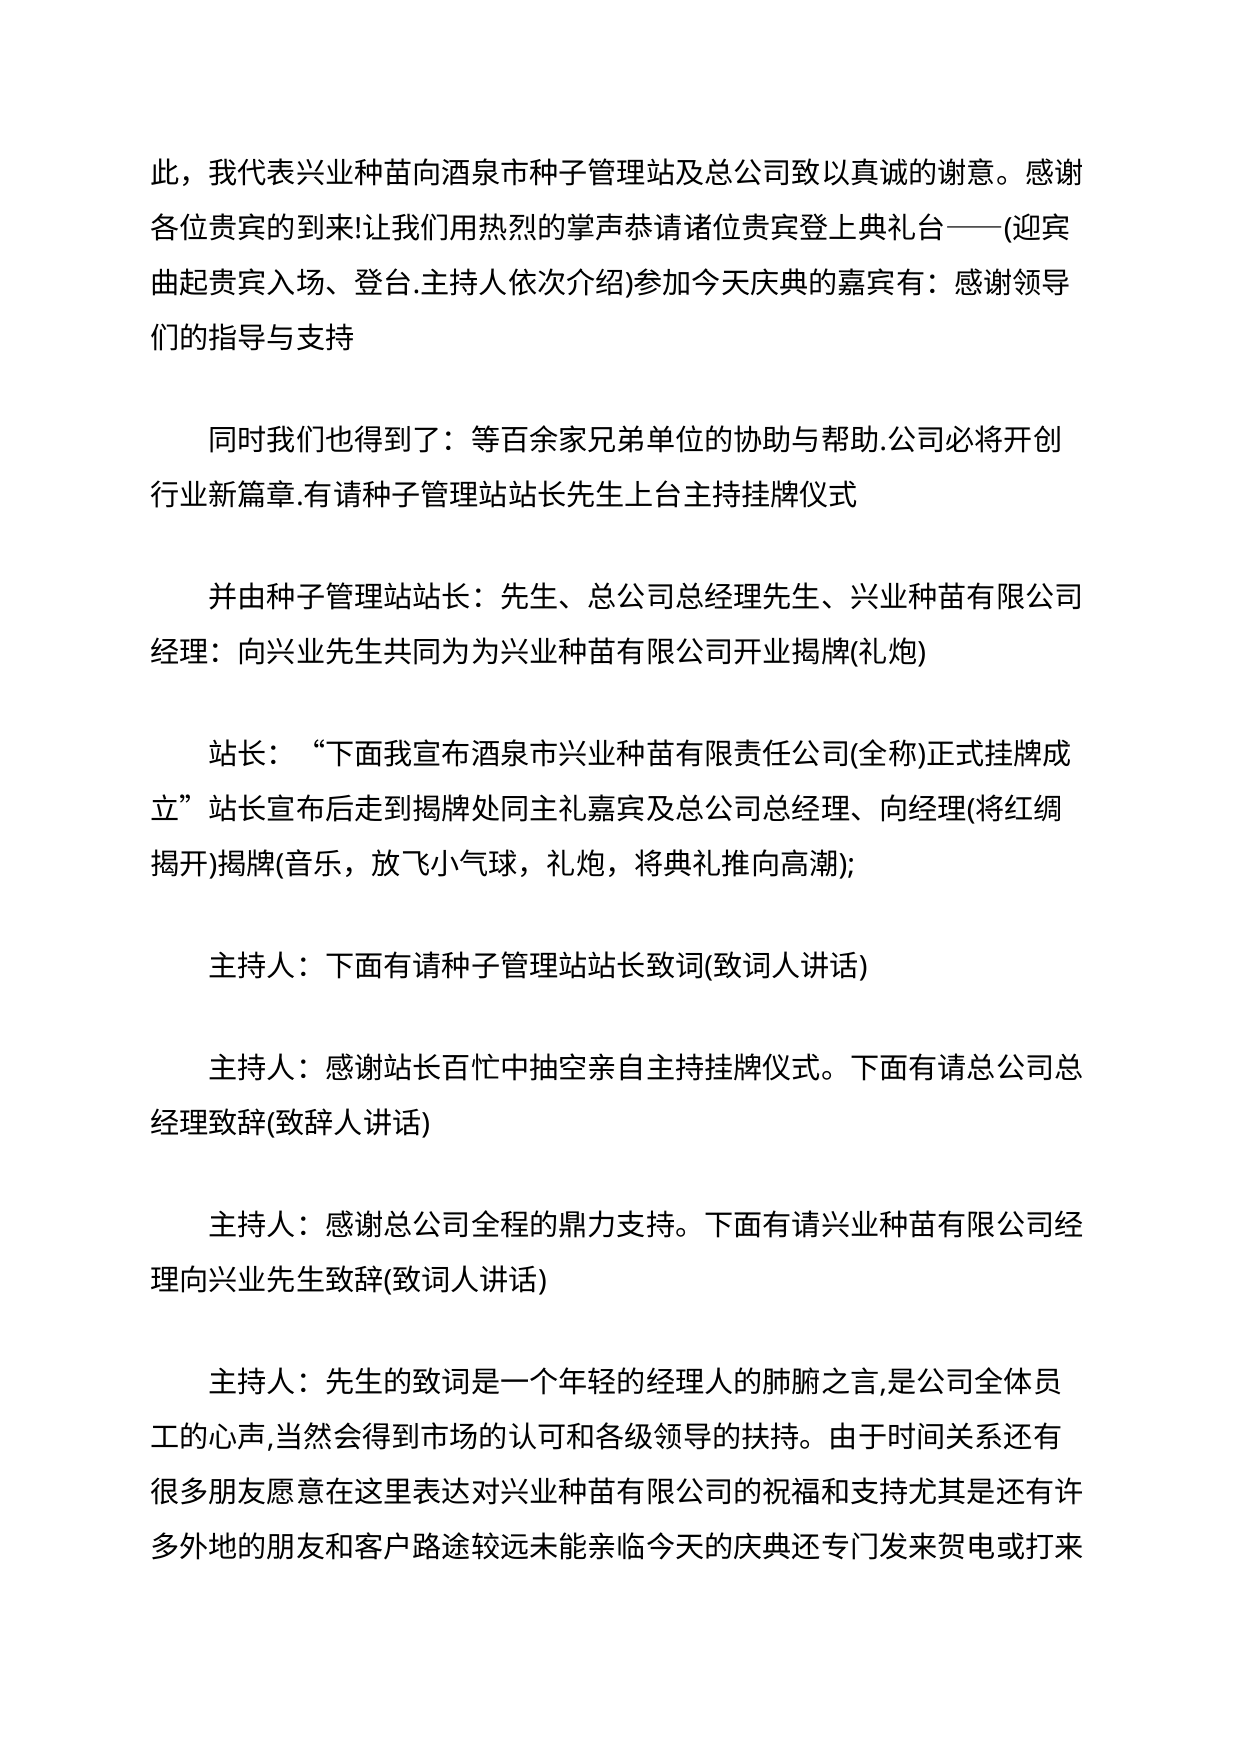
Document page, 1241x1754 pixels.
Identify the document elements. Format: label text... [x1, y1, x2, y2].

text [150, 150, 1090, 357]
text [150, 1358, 1090, 1565]
text 主持人：下面有请种子管理站站长致词(致词人讲话) [150, 942, 1090, 985]
text 站长：“下面我宣布酒泉市兴业种苗有限责任公司(全称)正式挂牌成立”站长宣布后走到揭牌处同主礼嘉宾及总公司总经理、向经理(将红绸揭开)揭牌(音乐，放飞小气球，礼炮，将典礼推向高潮); [150, 731, 1090, 883]
text 主持人：感谢站长百忙中抽空亲自主持挂牌仪式。下面有请总公司总经理致辞(致辞人讲话) [150, 1044, 1090, 1142]
text 并由种子管理站站长：先生、总公司总经理先生、兴业种苗有限公司经理：向兴业先生共同为为兴业种苗有限公司开业揭牌(礼炮) [150, 574, 1090, 671]
text 同时我们也得到了：等百余家兄弟单位的协助与帮助.公司必将开创行业新篇章.有请种子管理站站长先生上台主持挂牌仪式 [150, 417, 1090, 514]
text 主持人：感谢总公司全程的鼎力支持。下面有请兴业种苗有限公司经理向兴业先生致辞(致词人讲话) [150, 1201, 1090, 1299]
